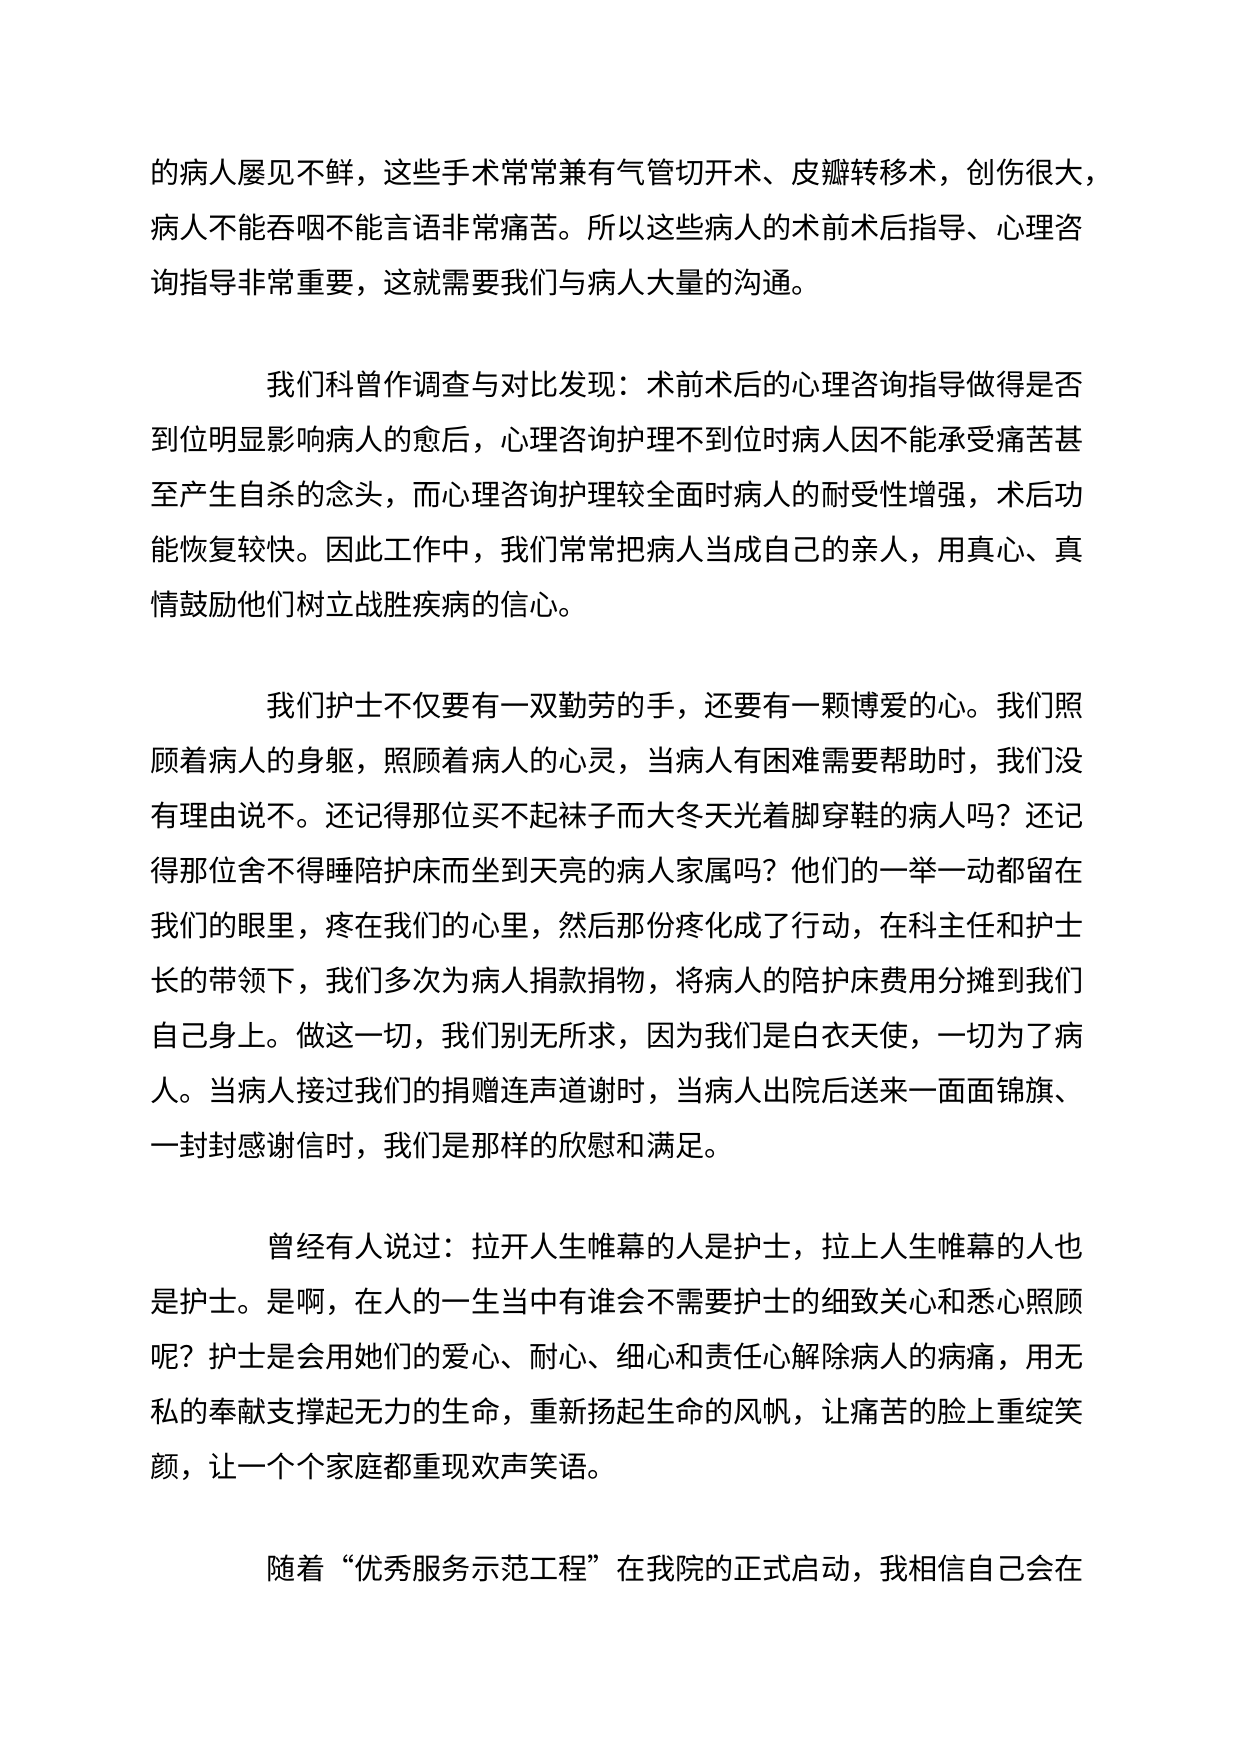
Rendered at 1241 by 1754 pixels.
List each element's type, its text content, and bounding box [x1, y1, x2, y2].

text 曾经有人说过：拉开人生帷幕的人是护士，拉上人生帷幕的人也是护士。是啊，在人的一生当中有谁会不需要护士的细致关心和悉心照顾呢？护士是会用她们的爱心、耐心、细心和责任心解除病人的病痛，用无私的奉献支撑起无力的生命，重新扬起生命的风帆，让痛苦的脸上重绽笑颜，让一个个家庭都重现欢声笑语。 [150, 1224, 1090, 1486]
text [150, 1546, 1090, 1588]
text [150, 150, 1090, 302]
text 我们护士不仅要有一双勤劳的手，还要有一颗博爱的心。我们照顾着病人的身躯，照顾着病人的心灵，当病人有困难需要帮助时，我们没有理由说不。还记得那位买不起袜子而大冬天光着脚穿鞋的病人吗？还记得那位舍不得睡陪护床而坐到天亮的病人家属吗？他们的一举一动都留在我们的眼里，疼在我们的心里，然后那份疼化成了行动，在科主任和护士长的带领下，我们多次为病人捐款捐物，将病人的陪护床费用分摊到我们自己身上。做这一切，我们别无所求，因为我们是白衣天使，一切为了病人。当病人接过我们的捐赠连声道谢时，当病人出院后送来一面面锦旗、一封封感谢信时，我们是那样的欣慰和满足。 [150, 683, 1090, 1164]
text 我们科曾作调查与对比发现：术前术后的心理咨询指导做得是否到位明显影响病人的愈后，心理咨询护理不到位时病人因不能承受痛苦甚至产生自杀的念头，而心理咨询护理较全面时病人的耐受性增强，术后功能恢复较快。因此工作中，我们常常把病人当成自己的亲人，用真心、真情鼓励他们树立战胜疾病的信心。 [150, 362, 1090, 623]
